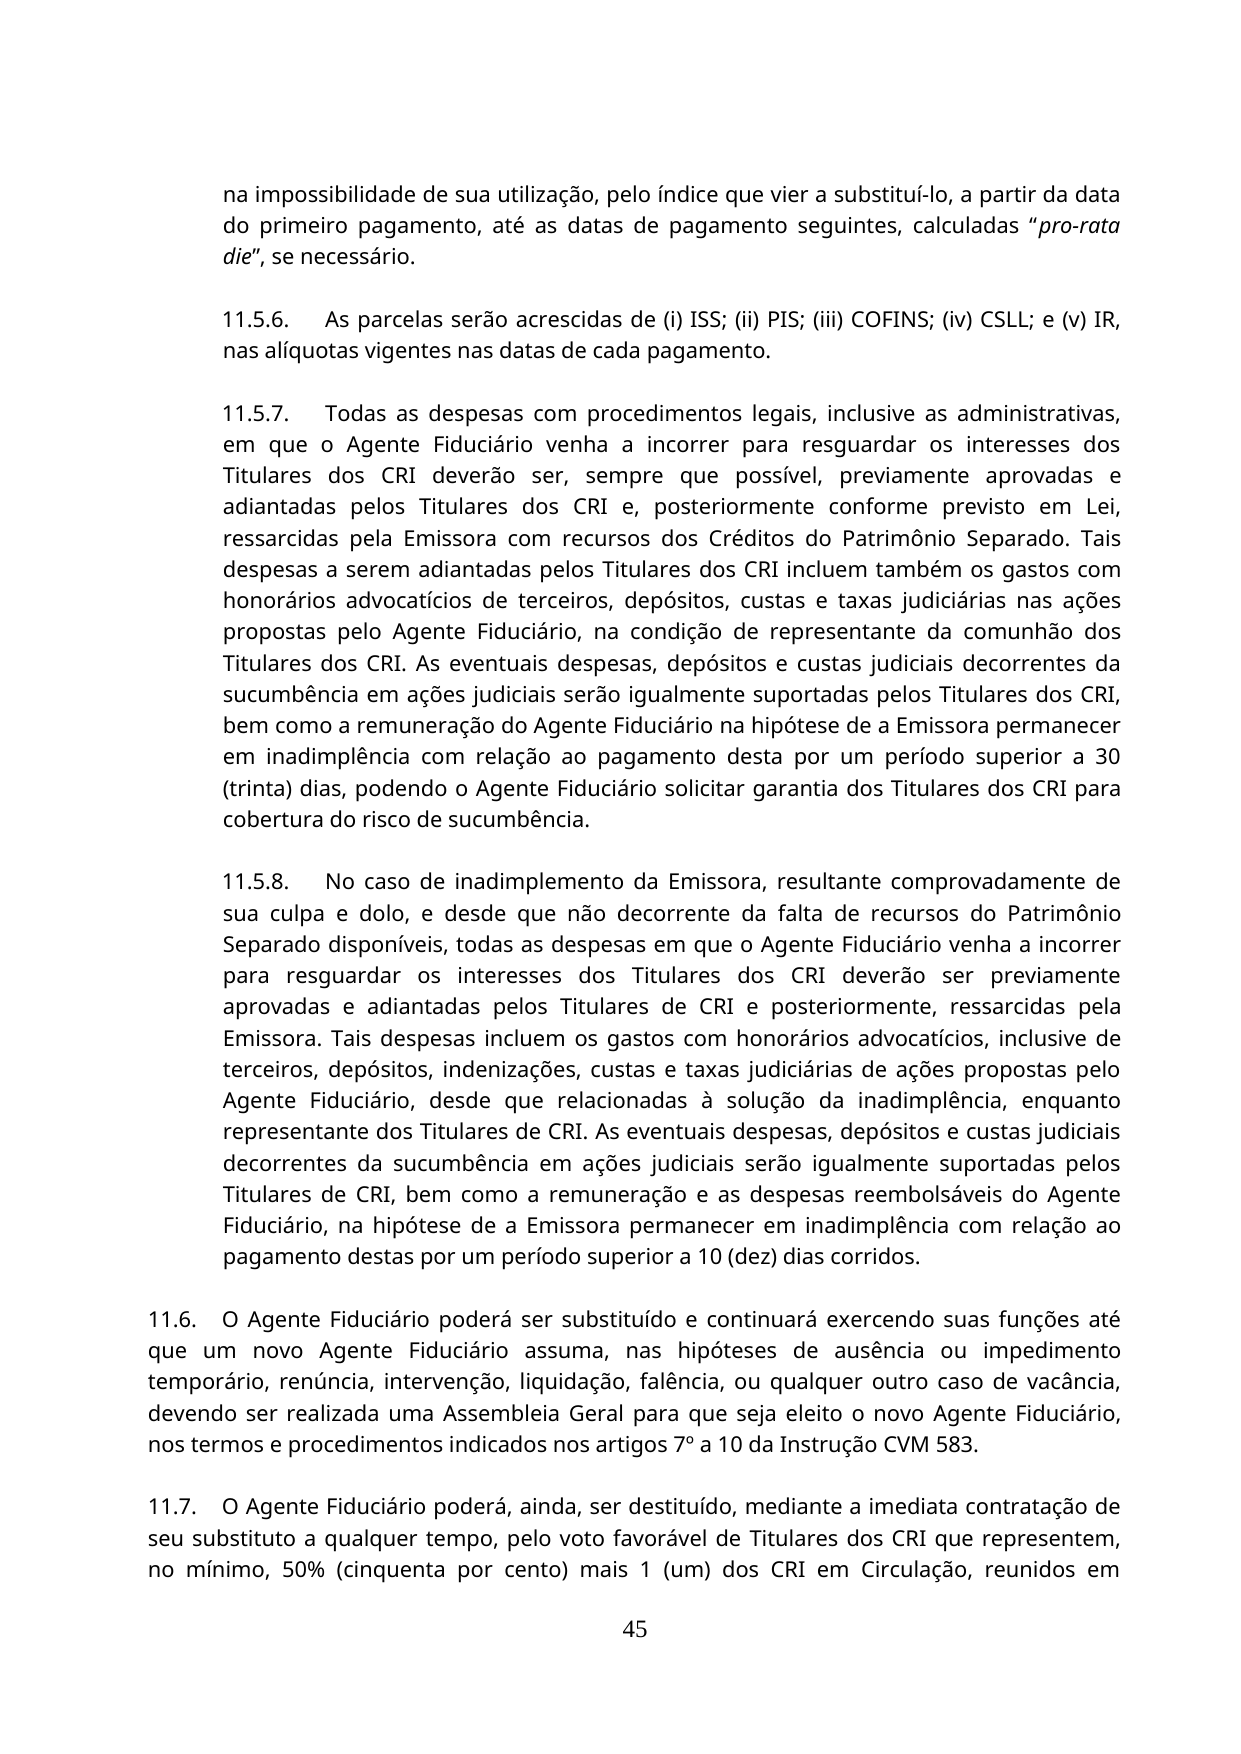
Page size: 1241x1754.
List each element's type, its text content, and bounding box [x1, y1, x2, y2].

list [222, 177, 1122, 271]
list Todas as despesas com procedimentos legais, inclusive as administrativas, em que o Agente Fiduciário venha a incorrer para resguardar os interesses dos Titulares dos CRI deverão ser, sempre que possível, previamente aprovadas e adiantadas pelos Titulares dos CRI e, posteriormente conforme previsto em Lei, ressarcidas pela Emissora com recursos dos Créditos do Patrimônio Separado. Tais despesas a serem adiantadas pelos Titulares dos CRI incluem também os gastos com honorários advocatícios de terceiros, depósitos, custas e taxas judiciárias nas ações propostas pelo Agente Fiduciário, na condição de representante da comunhão dos Titulares dos CRI. As eventuais despesas, depósitos e custas judiciais decorrentes da sucumbência em ações judiciais serão igualmente suportadas pelos Titulares dos CRI, bem como a remuneração do Agente Fiduciário na hipótese de a Emissora permanecer em inadimplência com relação ao pagamento desta por um período superior a 30 (trinta) dias, podendo o Agente Fiduciário solicitar garantia dos Titulares dos CRI para cobertura do risco de sucumbência. [222, 396, 1122, 833]
list No caso de inadimplemento da Emissora, resultante comprovadamente de sua culpa e dolo, e desde que não decorrente da falta de recursos do Patrimônio Separado disponíveis, todas as despesas em que o Agente Fiduciário venha a incorrer para resguardar os interesses dos Titulares dos CRI deverão ser previamente aprovadas e adiantadas pelos Titulares de CRI e posteriormente, ressarcidas pela Emissora. Tais despesas incluem os gastos com honorários advocatícios, inclusive de terceiros, depósitos, indenizações, custas e taxas judiciárias de ações propostas pelo Agente Fiduciário, desde que relacionadas à solução da inadimplência, enquanto representante dos Titulares de CRI. As eventuais despesas, depósitos e custas judiciais decorrentes da sucumbência em ações judiciais serão igualmente suportadas pelos Titulares de CRI, bem como a remuneração e as despesas reembolsáveis do Agente Fiduciário, na hipótese de a Emissora permanecer em inadimplência com relação ao pagamento destas por um período superior a 10 (dez) dias corridos. [222, 865, 1122, 1271]
list As parcelas serão acrescidas de (i) ISS; (ii) PIS; (iii) COFINS; (iv) CSLL; e (v) IR, nas alíquotas vigentes nas datas de cada pagamento. [222, 302, 1122, 365]
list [148, 1490, 1122, 1583]
list O Agente Fiduciário poderá ser substituído e continuará exercendo suas funções até que um novo Agente Fiduciário assuma, nas hipóteses de ausência ou impedimento temporário, renúncia, intervenção, liquidação, falência, ou qualquer outro caso de vacância, devendo ser realizada uma Assembleia Geral para que seja eleito o novo Agente Fiduciário, nos termos e procedimentos indicados nos artigos 7º a 10 da Instrução CVM 583. [148, 1302, 1122, 1458]
